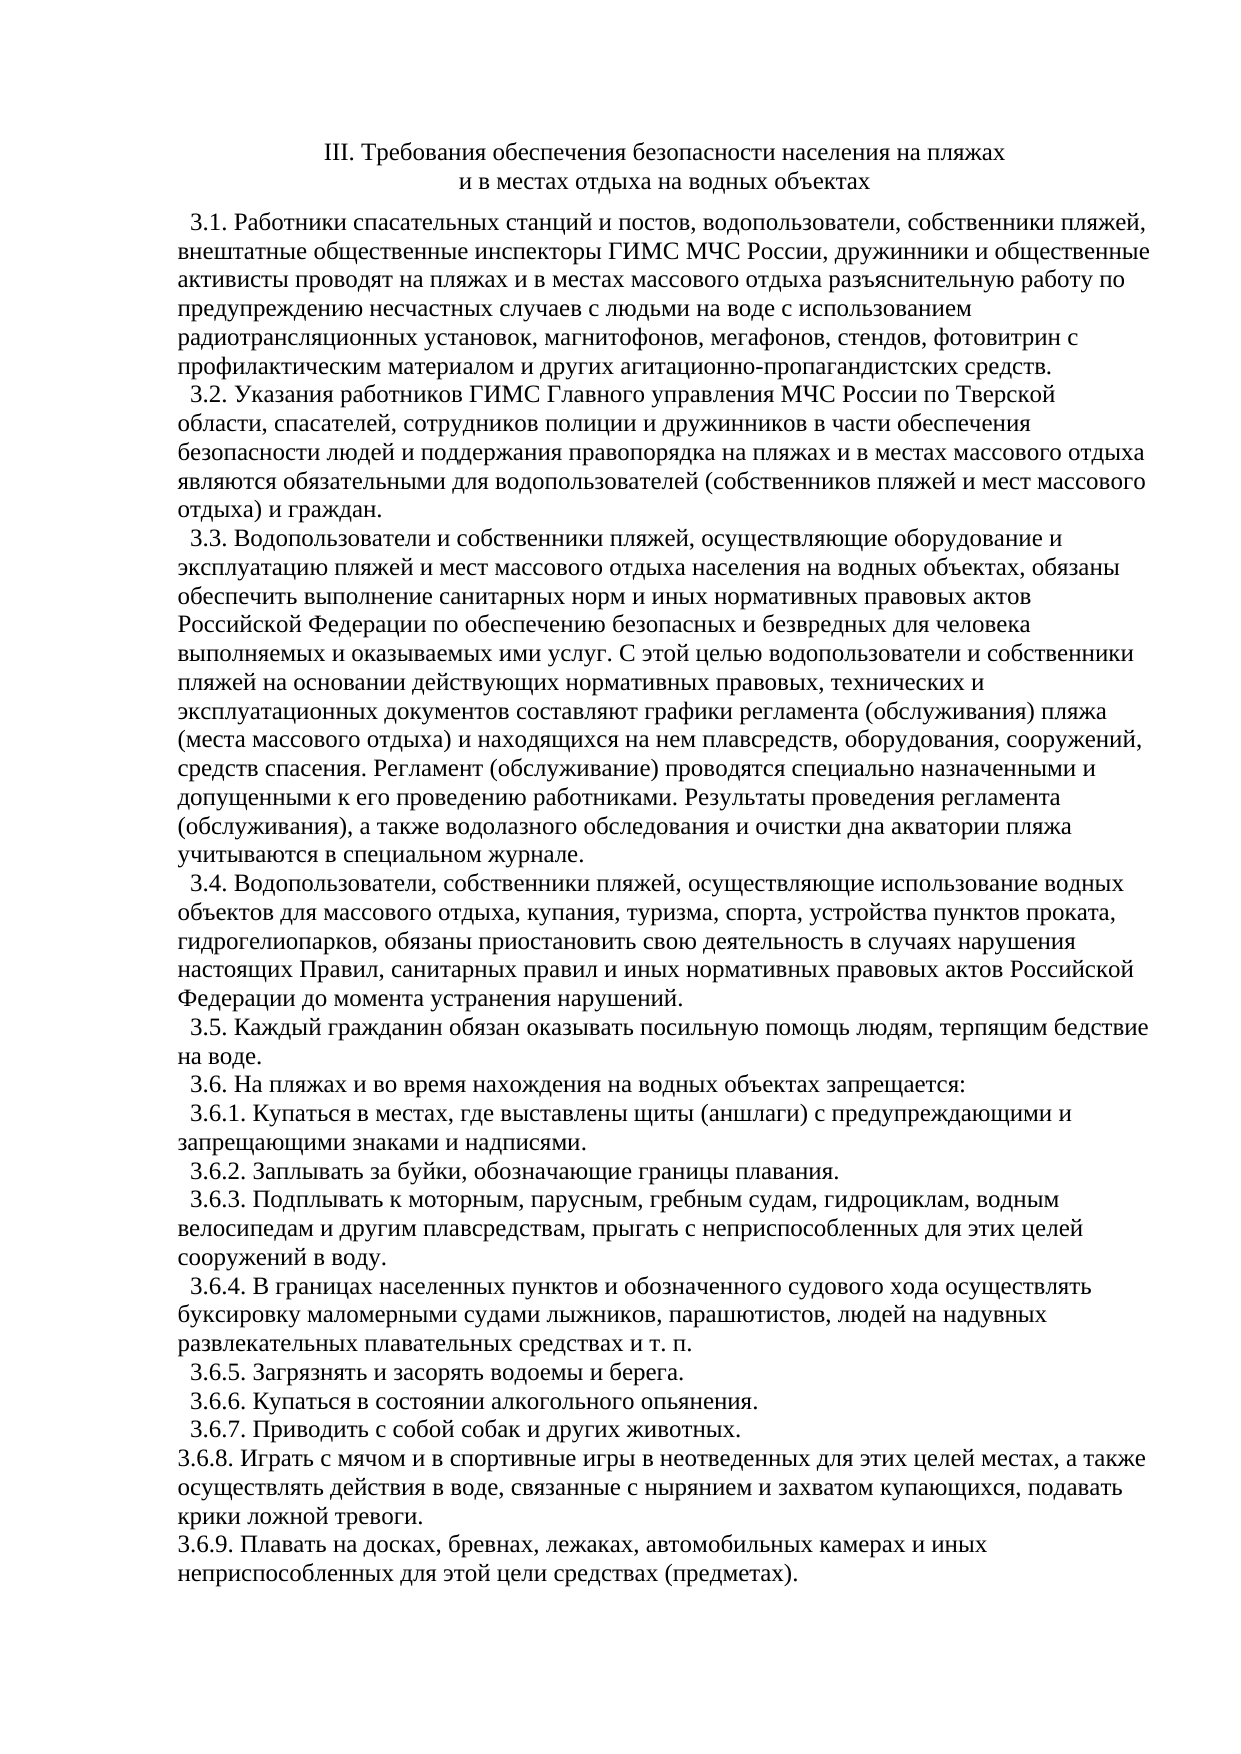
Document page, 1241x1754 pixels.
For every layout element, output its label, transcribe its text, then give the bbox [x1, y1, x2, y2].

text 3.6.4. В границах населенных пунктов и обозначенного судового хода осуществлять буксировку маломерными судами лыжников, парашютистов, людей на надувных развлекательных плавательных средствах и т. п. [177, 1271, 1152, 1357]
text 3.6.1. Купаться в местах, где выставлены щиты (аншлаги) с предупреждающими и запрещающими знаками и надписями. [177, 1098, 1152, 1156]
text 3.3. Водопользователи и собственники пляжей, осуществляющие оборудование и эксплуатацию пляжей и мест массового отдыха населения на водных объектах, обязаны обеспечить выполнение санитарных норм и иных нормативных правовых актов Российской Федерации по обеспечению безопасных и безвредных для человека выполняемых и оказываемых ими услуг. С этой целью водопользователи и собственники пляжей на основании действующих нормативных правовых, технических и эксплуатационных документов составляют графики регламента (обслуживания) пляжа (места массового отдыха) и находящихся на нем плавсредств, оборудования, сооружений, средств спасения. Регламент (обслуживание) проводятся специально назначенными и допущенными к его проведению работниками. Результаты проведения регламента (обслуживания), а также водолазного обследования и очистки дна акватории пляжа учитываются в специальном журнале. [177, 523, 1152, 868]
text и в местах отдыха на водных объектах [177, 166, 1152, 194]
text 3.6.2. Заплывать за буйки, обозначающие границы плавания. [177, 1156, 1152, 1184]
text 3.2. Указания работников ГИМС Главного управления МЧС России по Тверской области, спасателей, сотрудников полиции и дружинников в части обеспечения безопасности людей и поддержания правопорядка на пляжах и в местах массового отдыха являются обязательными для водопользователей (собственников пляжей и мест массового отдыха) и граждан. [177, 379, 1152, 523]
text 3.4. Водопользователи, собственники пляжей, осуществляющие использование водных объектов для массового отдыха, купания, туризма, спорта, устройства пунктов проката, гидрогелиопарков, обязаны приостановить свою деятельность в случаях нарушения настоящих Правил, санитарных правил и иных нормативных правовых актов Российской Федерации до момента устранения нарушений. [177, 868, 1152, 1012]
text 3.6.3. Подплывать к моторным, парусным, гребным судам, гидроциклам, водным велосипедам и другим плавсредствам, прыгать с неприспособленных для этих целей сооружений в воду. [177, 1184, 1152, 1271]
text 3.6.8. Играть с мячом и в спортивные игры в неотведенных для этих целей местах, а также осуществлять действия в воде, связанные с нырянием и захватом купающихся, подавать крики ложной тревоги. [177, 1443, 1152, 1529]
text 3.6. На пляжах и во время нахождения на водных объектах запрещается: [177, 1069, 1152, 1098]
text 3.6.9. Плавать на досках, бревнах, лежаках, автомобильных камерах и иных неприспособленных для этой цели средствах (предметах). [177, 1529, 1152, 1587]
text III. Требования обеспечения безопасности населения на пляжах [177, 137, 1152, 166]
text 3.6.7. Приводить с собой собак и других животных. [177, 1414, 1152, 1443]
text 3.6.5. Загрязнять и засорять водоемы и берега. [177, 1357, 1152, 1386]
text 3.5. Каждый гражданин обязан оказывать посильную помощь людям, терпящим бедствие на воде. [177, 1012, 1152, 1069]
text 3.6.6. Купаться в состоянии алкогольного опьянения. [177, 1386, 1152, 1414]
text 3.1. Работники спасательных станций и постов, водопользователи, собственники пляжей, внештатные общественные инспекторы ГИМС МЧС России, дружинники и общественные активисты проводят на пляжах и в местах массового отдыха разъяснительную работу по предупреждению несчастных случаев с людьми на воде с использованием радиотрансляционных установок, магнитофонов, мегафонов, стендов, фотовитрин с профилактическим материалом и других агитационно-пропагандистских средств. [177, 207, 1152, 379]
